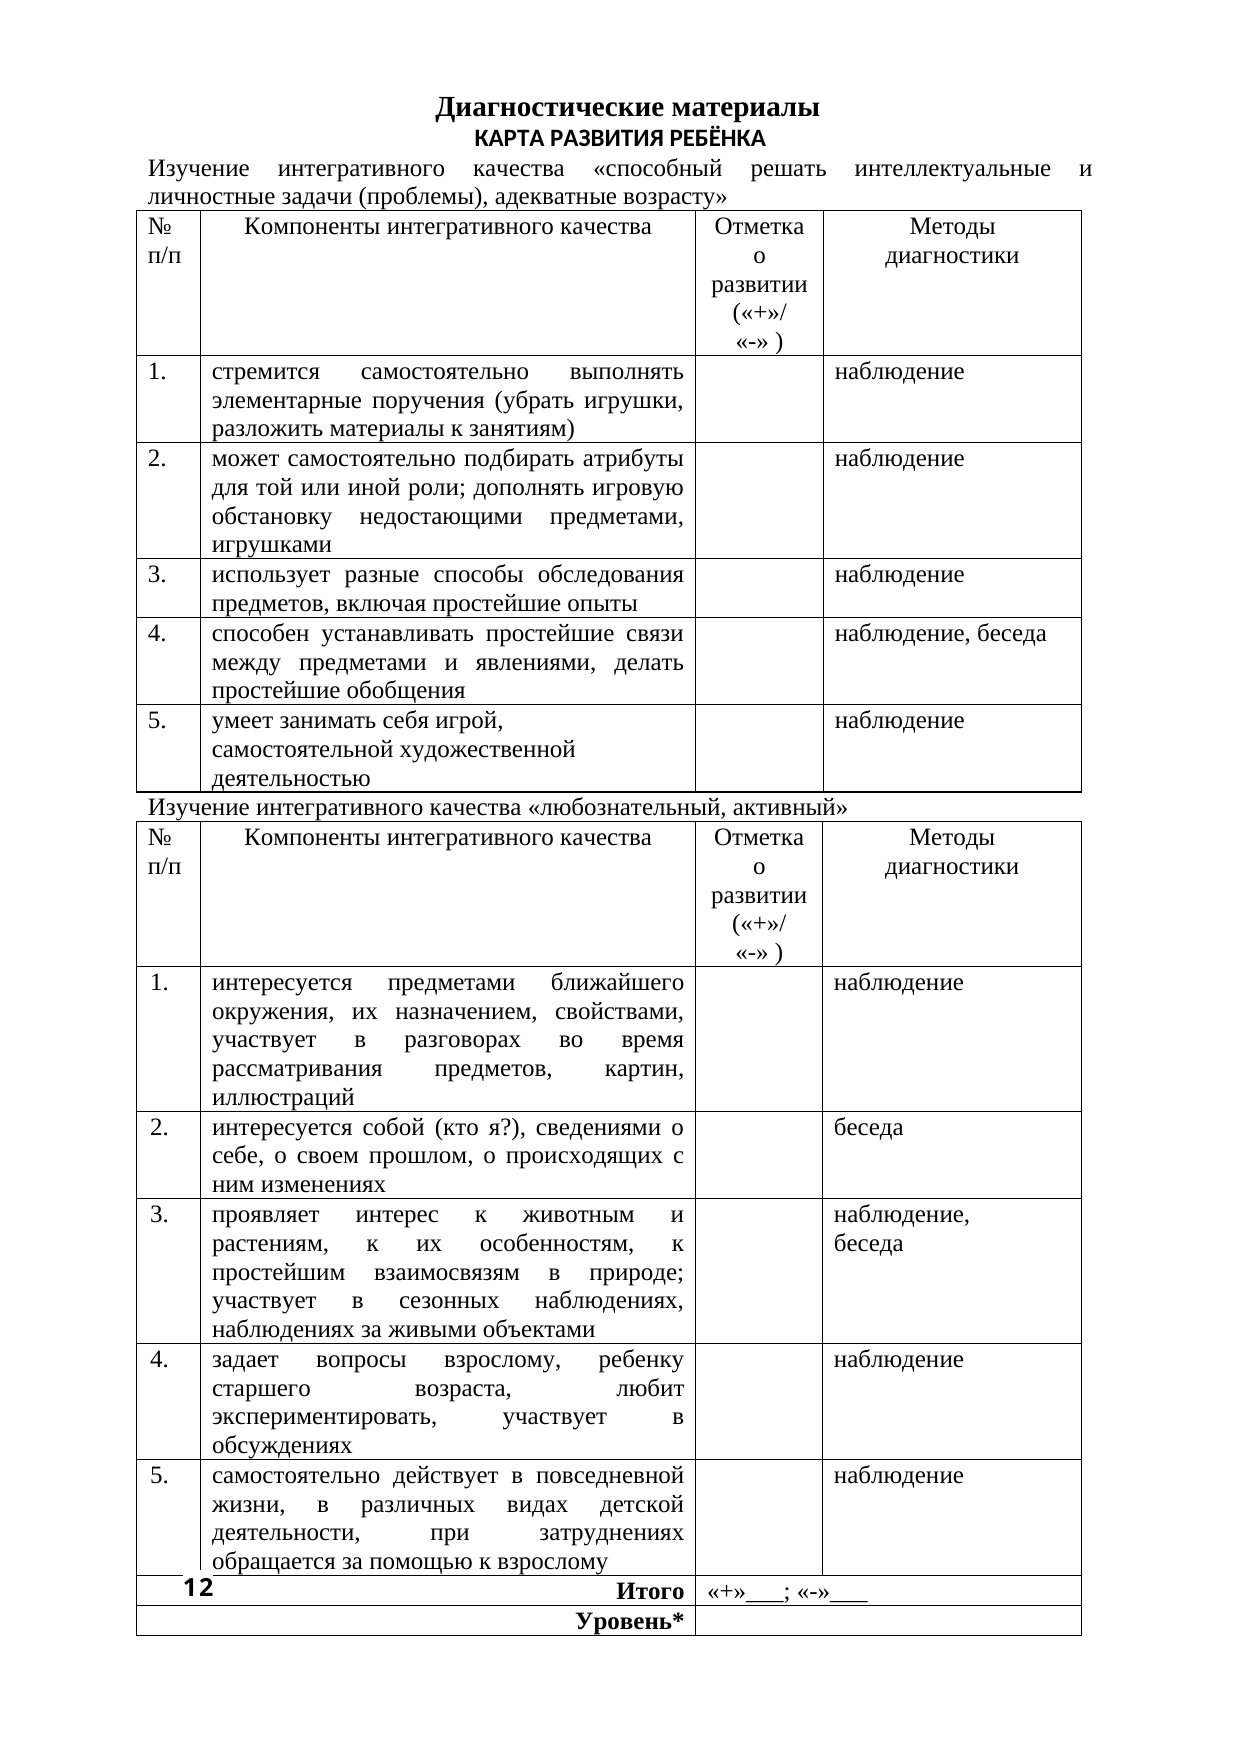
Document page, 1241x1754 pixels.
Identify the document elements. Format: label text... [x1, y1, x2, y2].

table_cell умеет занимать себя игрой, самостоятельной художественной деятельностью [201, 705, 695, 791]
table_cell [137, 1199, 200, 1343]
text Изучение интегративного качества «любознательный, активный» [148, 792, 1093, 821]
table_header Компоненты интегративного качества [201, 211, 695, 355]
table_cell интересуется предметами ближайшего окружения, их назначением, свойствами, участвует в разговорах во время рассматривания предметов, картин, иллюстраций [201, 967, 695, 1111]
table_cell [696, 1606, 1081, 1634]
table_cell беседа [823, 1112, 1081, 1198]
table_cell [137, 1112, 200, 1198]
table_cell [696, 443, 823, 558]
table_cell наблюдение [824, 705, 1081, 791]
text КАРТА РАЗВИТИЯ РЕБЁНКА [148, 122, 1093, 153]
table_cell [137, 1344, 200, 1459]
table_cell стремится самостоятельно выполнять элементарные поручения (убрать игрушки, разложить материалы к занятиям) [201, 356, 695, 442]
table_cell наблюдение [823, 1460, 1081, 1575]
table_header Методы диагностики [824, 211, 1081, 355]
table_cell наблюдение, беседа [824, 618, 1081, 704]
table_cell [696, 618, 823, 704]
table_cell интересуется собой (кто я?), сведениями о себе, о своем прошлом, о происходящих с ним изменениях [201, 1112, 695, 1198]
table_cell проявляет интерес к животным и растениям, к их особенностям, к простейшим взаимосвязям в природе; участвует в сезонных наблюдениях, наблюдениях за живыми объектами [201, 1199, 695, 1343]
table_cell задает вопросы взрослому, ребенку старшего возраста, любит экспериментировать, участвует в обсуждениях [201, 1344, 695, 1459]
table_cell может самостоятельно подбирать атрибуты для той или иной роли; дополнять игровую обстановку недостающими предметами, игрушками [201, 443, 695, 558]
text Изучение интегративного качества «способный решать интеллектуальные и личностные задачи (проблемы), адекватные возрасту» [148, 153, 1093, 210]
text Диагностические материалы [148, 89, 1093, 122]
table_cell [696, 1112, 822, 1198]
table_header Компоненты интегративного качества [201, 822, 695, 966]
table_cell [137, 356, 200, 442]
table_cell наблюдение [823, 967, 1081, 1111]
table_cell [137, 967, 200, 1111]
table_cell [137, 1460, 200, 1575]
table_cell [696, 356, 823, 442]
table_cell наблюдение [823, 1344, 1081, 1459]
table_cell наблюдение [824, 443, 1081, 558]
table_cell «+»___; «-»___ [696, 1576, 1081, 1605]
table_cell [696, 1460, 822, 1575]
table_header Отметка о развитии («+»/ «-» ) [696, 822, 822, 966]
table_header Отметка о развитии («+»/ «-» ) [696, 211, 823, 355]
table_cell [137, 443, 200, 558]
table_cell Уровень* [137, 1606, 695, 1634]
table_header Методы диагностики [823, 822, 1081, 966]
table_cell [137, 705, 200, 791]
table_cell Итого [137, 1576, 695, 1605]
table_cell наблюдение, беседа [823, 1199, 1081, 1343]
table_cell [137, 559, 200, 617]
table_header № п/п [137, 822, 200, 966]
table_cell [696, 967, 822, 1111]
table_cell способен устанавливать простейшие связи между предметами и явлениями, делать простейшие обобщения [201, 618, 695, 704]
table_cell самостоятельно действует в повседневной жизни, в различных видах детской деятельности, при затруднениях обращается за помощью к взрослому [201, 1460, 695, 1575]
table_header № п/п [137, 211, 200, 355]
table_cell [696, 1199, 822, 1343]
table_cell наблюдение [824, 356, 1081, 442]
table_cell [696, 1344, 822, 1459]
table_cell наблюдение [824, 559, 1081, 617]
table_cell [137, 618, 200, 704]
table_cell [696, 705, 823, 791]
table_cell [696, 559, 823, 617]
table_cell использует разные способы обследования предметов, включая простейшие опыты [201, 559, 695, 617]
